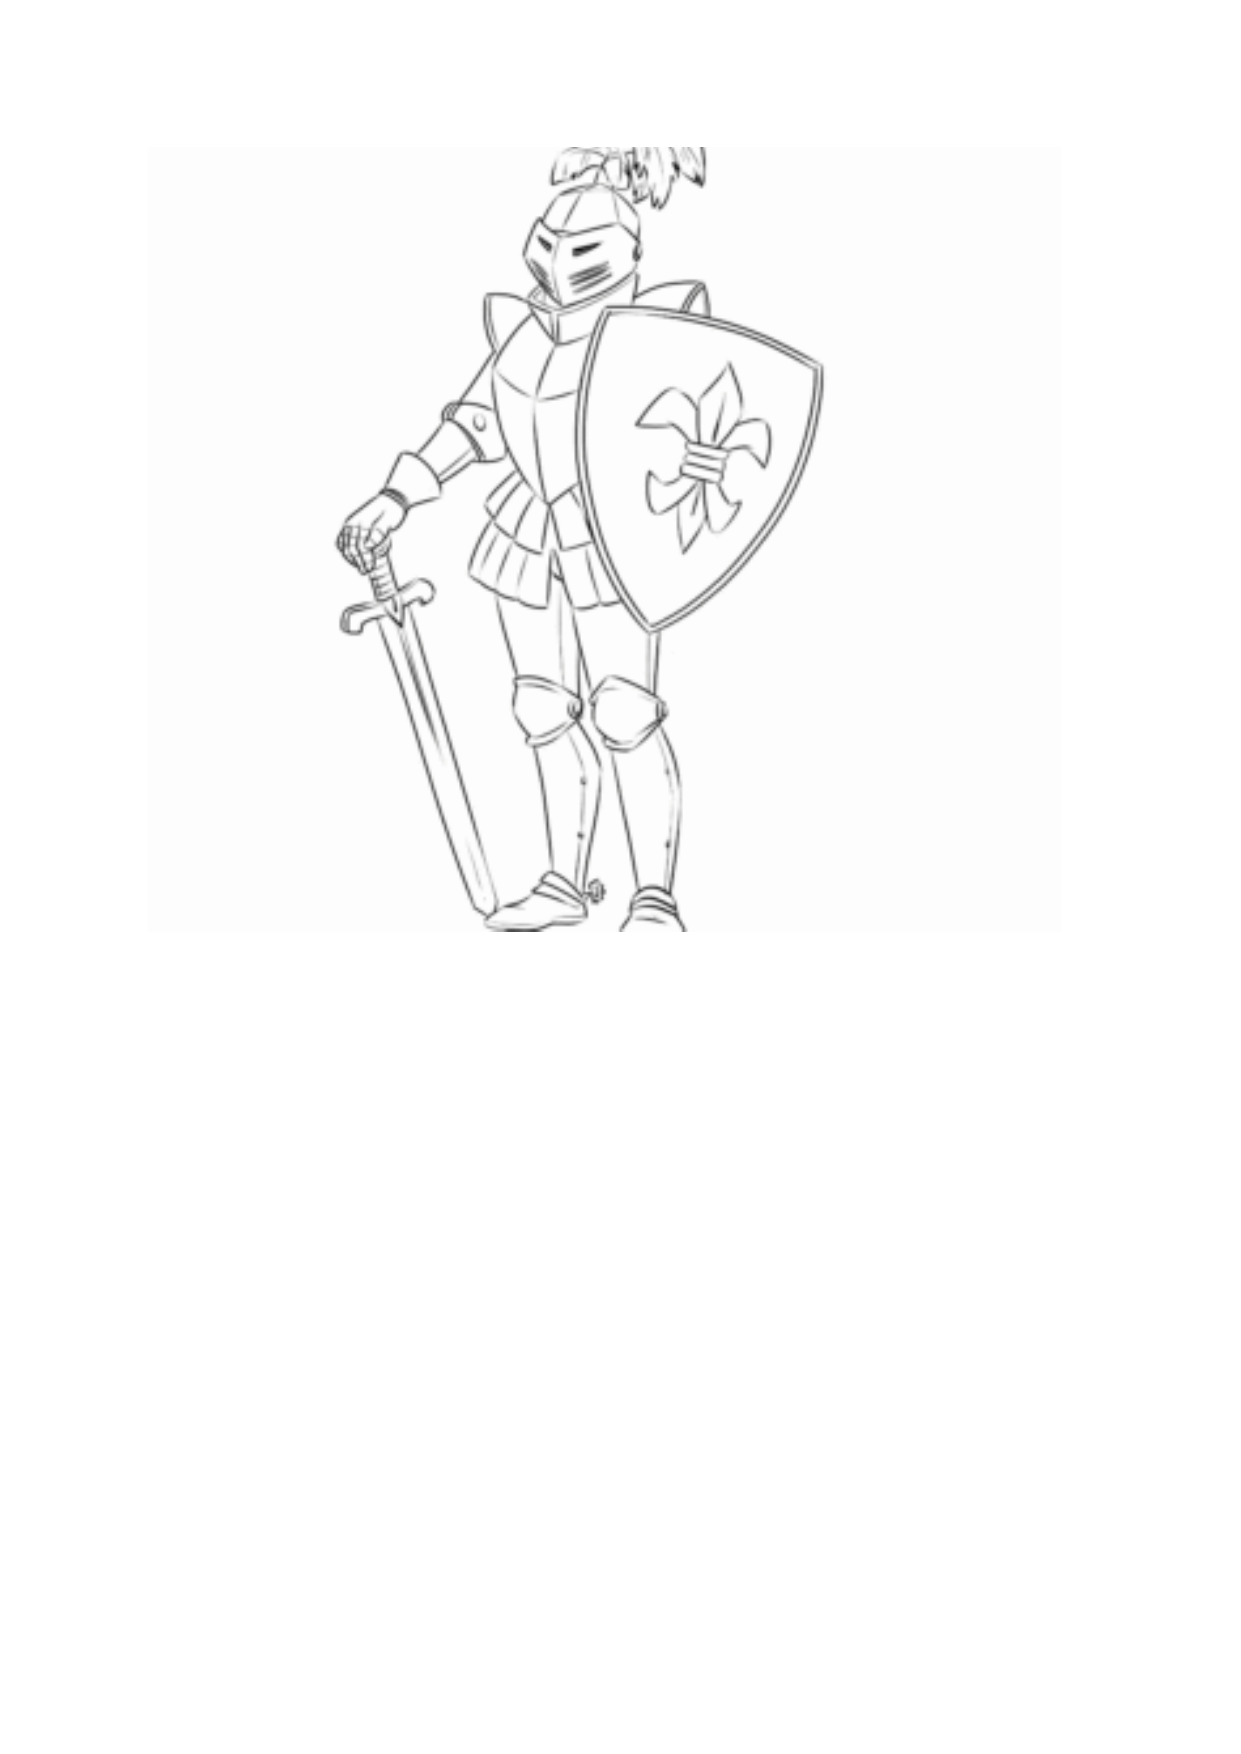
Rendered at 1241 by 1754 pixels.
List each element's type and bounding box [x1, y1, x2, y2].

picture [147, 147, 1062, 932]
